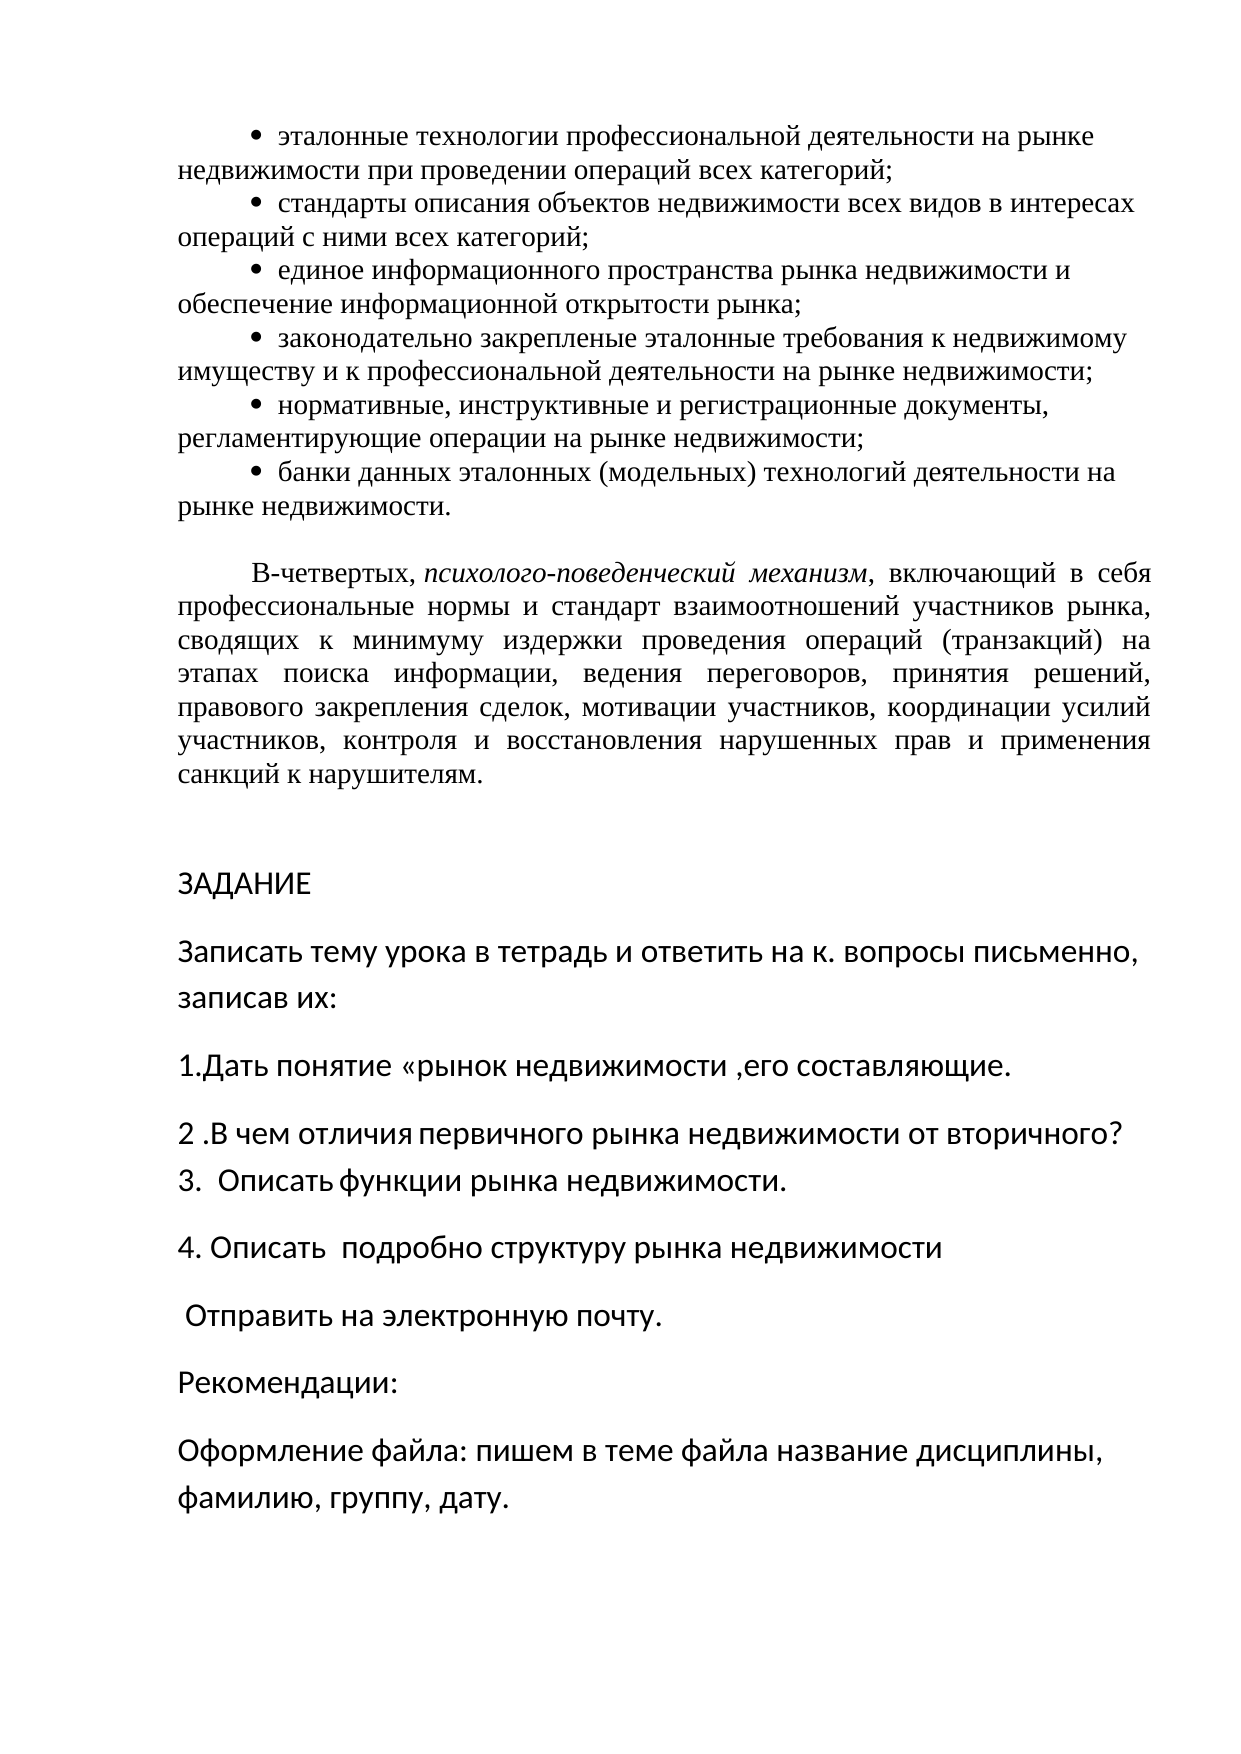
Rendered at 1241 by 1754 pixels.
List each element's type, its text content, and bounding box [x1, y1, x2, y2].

text Оформление файла: пишем в теме файла название дисциплины, фамилию, группу, дату. [177, 1429, 1152, 1516]
text Рекомендации: [177, 1361, 1152, 1402]
text  банки данных эталонных (модельных) технологий деятельности на рынке недвижимости. [177, 454, 1152, 521]
text В-четвертых, психолого-поведенческий механизм, включающий в себя профессиональные нормы и стандарт взаимоотношений участников рынка, сводящих к минимуму издержки проведения операций (транзакций) на этапах поиска информации, ведения переговоров, принятия решений, правового закрепления сделок, мотивации участников, координации усилий участников, контроля и восстановления нарушенных прав и применения санкций к нарушителям. [177, 555, 1152, 789]
text 1.Дать понятие «рынок недвижимости ,его составляющие. [177, 1044, 1152, 1085]
text  единое информационного пространства рынка недвижимости и обеспечение информационной открытости рынка; [177, 252, 1152, 320]
text  нормативные, инструктивные и регистрационные документы, регламентирующие операции на рынке недвижимости; [177, 387, 1152, 454]
text Отправить на электронную почту. [177, 1294, 1152, 1334]
text 2 .В чем отличия первичного рынка недвижимости от вторичного? 3. Описать функции рынка недвижимости. [177, 1112, 1152, 1199]
text 4. Описать подробно структуру рынка недвижимости [177, 1226, 1152, 1267]
text  эталонные технологии профессиональной деятельности на рынке недвижимости при проведении операций всех категорий; [177, 118, 1152, 185]
text Записать тему урока в тетрадь и ответить на к. вопросы письменно, записав их: [177, 930, 1152, 1017]
text ЗАДАНИЕ [177, 862, 1152, 903]
text  стандарты описания объектов недвижимости всех видов в интересах операций с ними всех категорий; [177, 185, 1152, 252]
text  законодательно закрепленые эталонные требования к недвижимому имуществу и к профессиональной деятельности на рынке недвижимости; [177, 320, 1152, 387]
